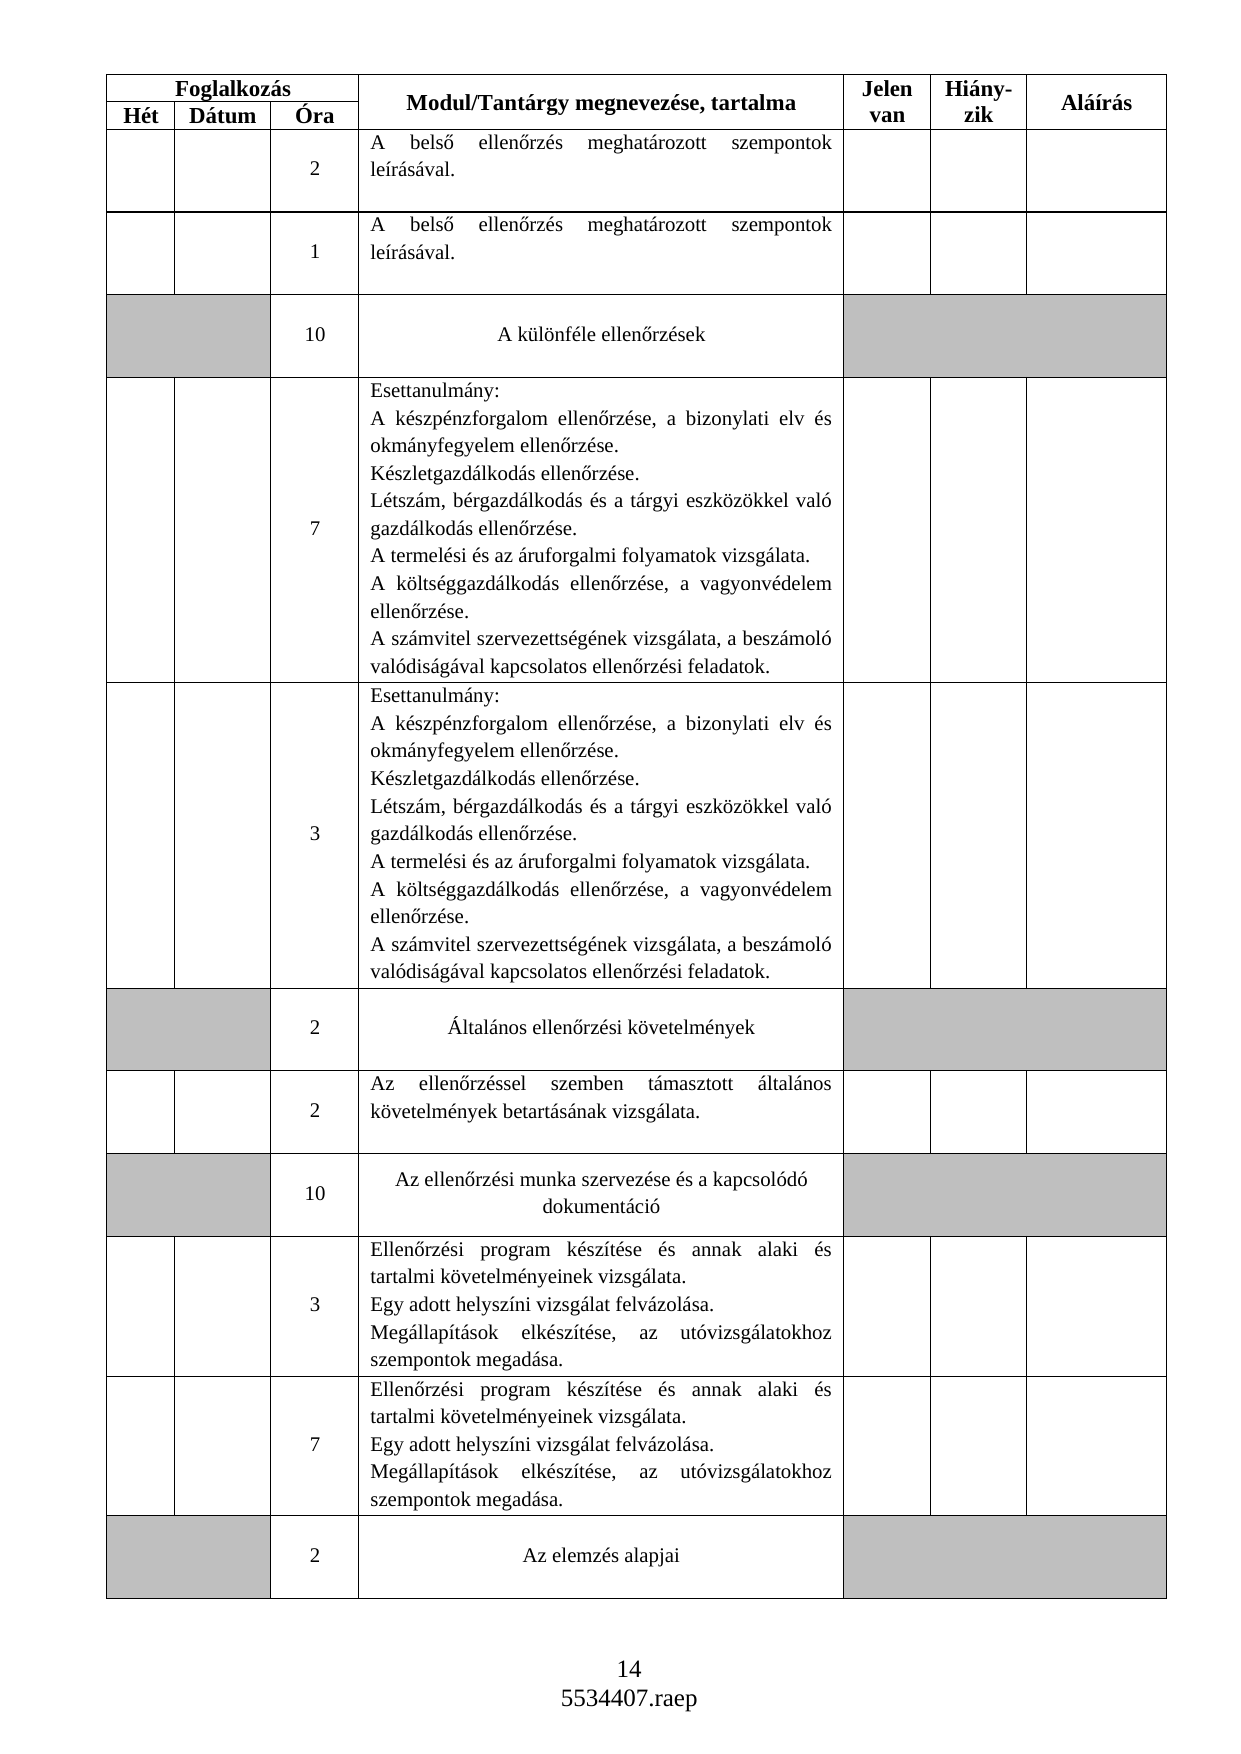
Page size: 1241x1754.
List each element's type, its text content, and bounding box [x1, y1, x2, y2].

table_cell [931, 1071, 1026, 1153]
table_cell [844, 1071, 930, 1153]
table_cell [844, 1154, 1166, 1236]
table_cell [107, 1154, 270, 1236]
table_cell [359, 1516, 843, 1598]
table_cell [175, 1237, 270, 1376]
table_header Jelen van (fő) [844, 75, 930, 129]
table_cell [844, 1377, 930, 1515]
table_header Hiány- zik (fő) [931, 75, 1026, 129]
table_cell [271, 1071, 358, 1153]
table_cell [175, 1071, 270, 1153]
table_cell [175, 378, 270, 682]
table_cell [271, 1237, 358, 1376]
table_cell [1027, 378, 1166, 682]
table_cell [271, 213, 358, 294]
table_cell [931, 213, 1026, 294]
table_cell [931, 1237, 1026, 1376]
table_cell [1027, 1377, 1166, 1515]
table_cell Hét [107, 102, 174, 129]
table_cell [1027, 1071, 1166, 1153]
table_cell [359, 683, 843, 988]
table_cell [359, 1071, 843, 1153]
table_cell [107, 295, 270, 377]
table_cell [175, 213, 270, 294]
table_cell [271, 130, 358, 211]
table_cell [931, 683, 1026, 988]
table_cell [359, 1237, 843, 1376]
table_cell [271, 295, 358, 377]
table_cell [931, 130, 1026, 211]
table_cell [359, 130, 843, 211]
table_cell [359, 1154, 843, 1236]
table_header Aláírás [1027, 75, 1166, 129]
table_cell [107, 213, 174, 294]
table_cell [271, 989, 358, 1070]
table_cell Dátum [175, 102, 270, 129]
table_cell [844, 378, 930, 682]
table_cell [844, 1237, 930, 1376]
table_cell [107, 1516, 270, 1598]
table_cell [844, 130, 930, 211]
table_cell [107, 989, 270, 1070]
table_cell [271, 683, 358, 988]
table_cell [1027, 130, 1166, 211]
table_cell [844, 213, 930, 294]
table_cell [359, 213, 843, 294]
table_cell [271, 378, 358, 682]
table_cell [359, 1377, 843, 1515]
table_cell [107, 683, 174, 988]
table_header Modul/Tantárgy megnevezése, tartalma [359, 75, 843, 129]
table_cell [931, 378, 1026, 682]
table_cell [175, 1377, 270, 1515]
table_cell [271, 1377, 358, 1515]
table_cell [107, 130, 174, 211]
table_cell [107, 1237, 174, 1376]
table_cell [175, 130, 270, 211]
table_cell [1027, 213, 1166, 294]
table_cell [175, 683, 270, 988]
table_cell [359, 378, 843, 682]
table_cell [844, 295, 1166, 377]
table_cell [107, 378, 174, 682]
table_cell Óra [271, 102, 358, 129]
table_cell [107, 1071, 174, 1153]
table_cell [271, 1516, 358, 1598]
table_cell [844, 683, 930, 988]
table_header Foglalkozás [107, 75, 358, 101]
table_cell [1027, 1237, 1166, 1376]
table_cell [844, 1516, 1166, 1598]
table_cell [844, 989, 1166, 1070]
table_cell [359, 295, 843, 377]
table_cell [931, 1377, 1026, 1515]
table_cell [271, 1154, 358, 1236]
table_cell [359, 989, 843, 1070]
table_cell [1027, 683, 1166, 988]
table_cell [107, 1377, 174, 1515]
